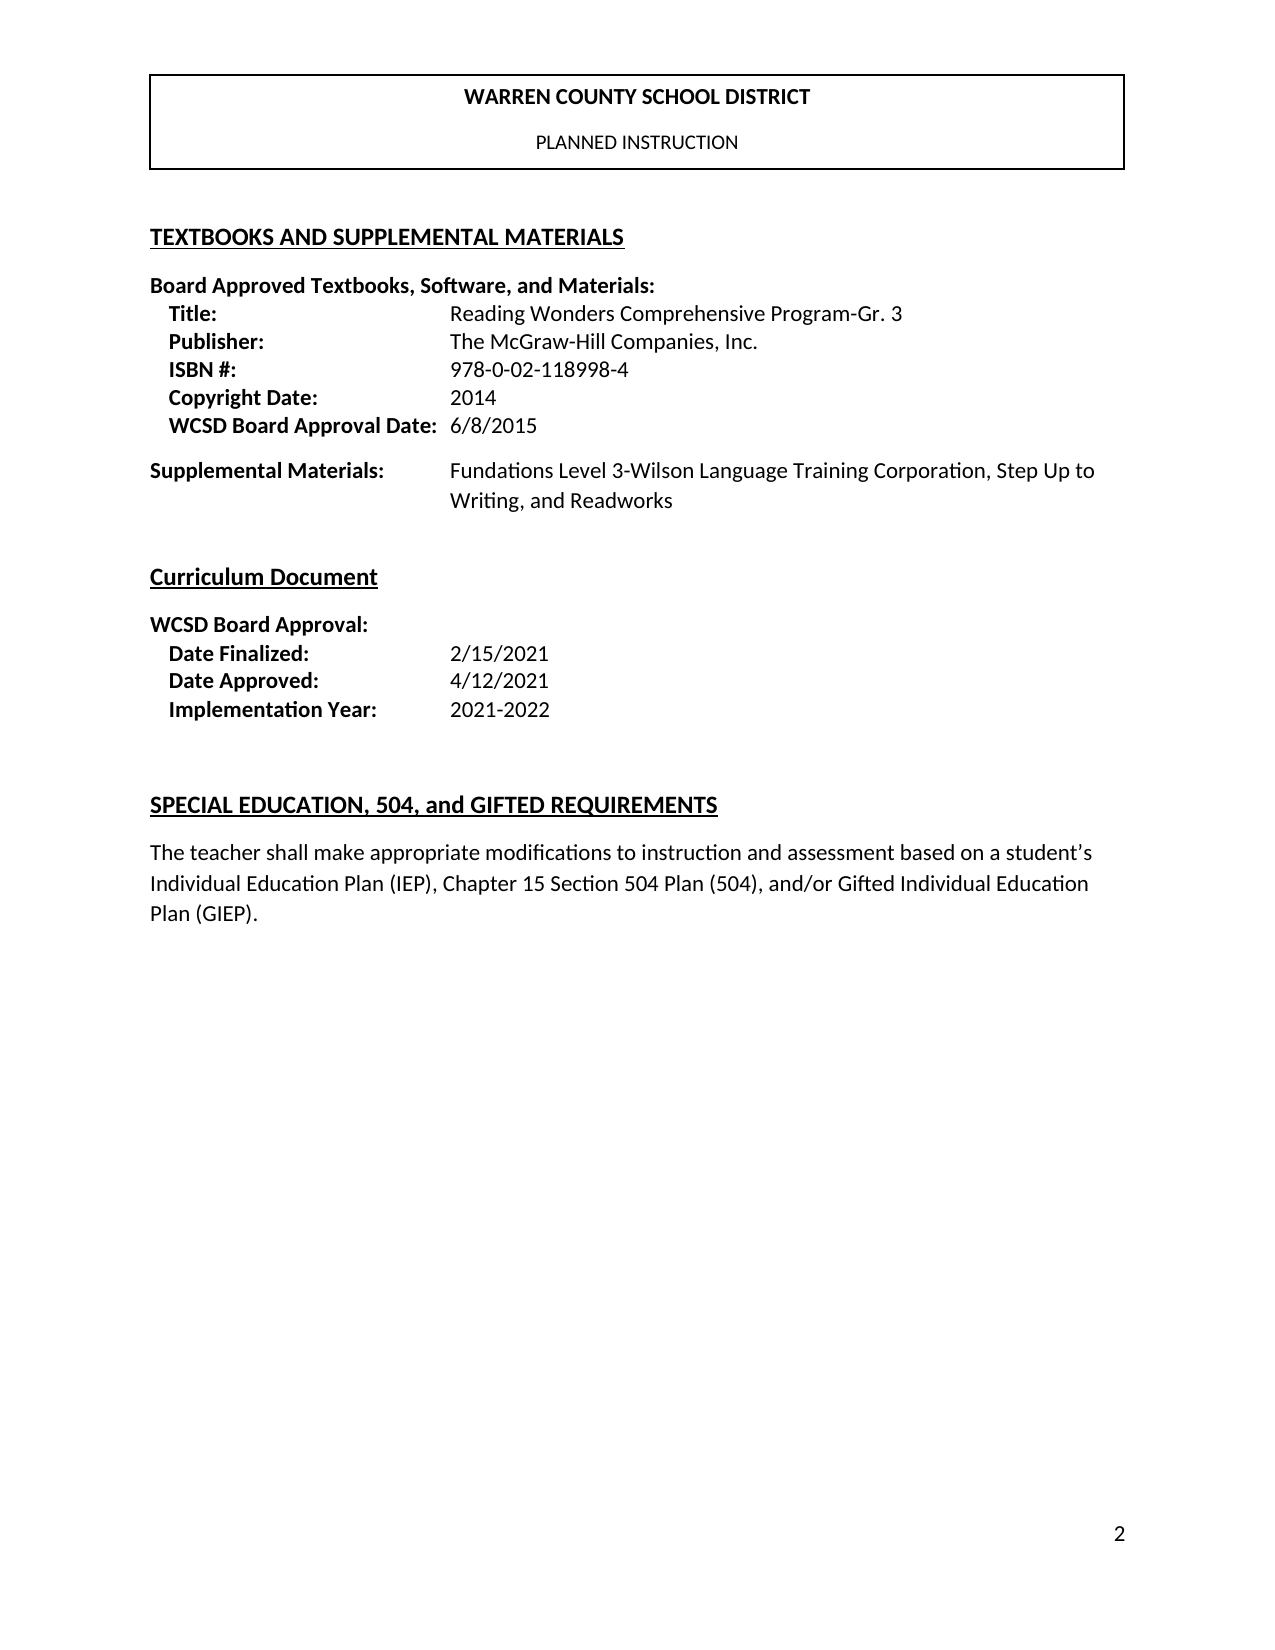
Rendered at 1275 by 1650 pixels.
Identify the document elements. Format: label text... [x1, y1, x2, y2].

text The teacher shall make appropriate modifications to instruction and assessment based on a student’s Individual Education Plan (IEP), Chapter 15 Section 504 Plan (504), and/or Gifted Individual Education Plan (GIEP). [150, 838, 1125, 927]
text SPECIAL EDUCATION, 504, and GIFTED REQUIREMENTS [150, 789, 1125, 819]
text Date Finalized: [169, 639, 1125, 667]
text WCSD Board Approval: [150, 611, 1125, 639]
text Curriculum Document [150, 561, 1125, 592]
text TEXTBOOKS AND SUPPLEMENTAL MATERIALS [150, 222, 1125, 252]
text Title: [169, 299, 1125, 327]
text Date Approved: [169, 667, 1125, 695]
text Implementation Year: [169, 695, 1125, 723]
text Board Approved Textbooks, Software, and Materials: [150, 271, 1125, 299]
text Supplemental Materials: [150, 456, 1125, 514]
text WCSD Board Approval Date: [169, 411, 1125, 439]
text Publisher: [169, 327, 1125, 355]
text ISBN #: [169, 355, 1125, 383]
text Copyright Date: [169, 383, 1125, 411]
